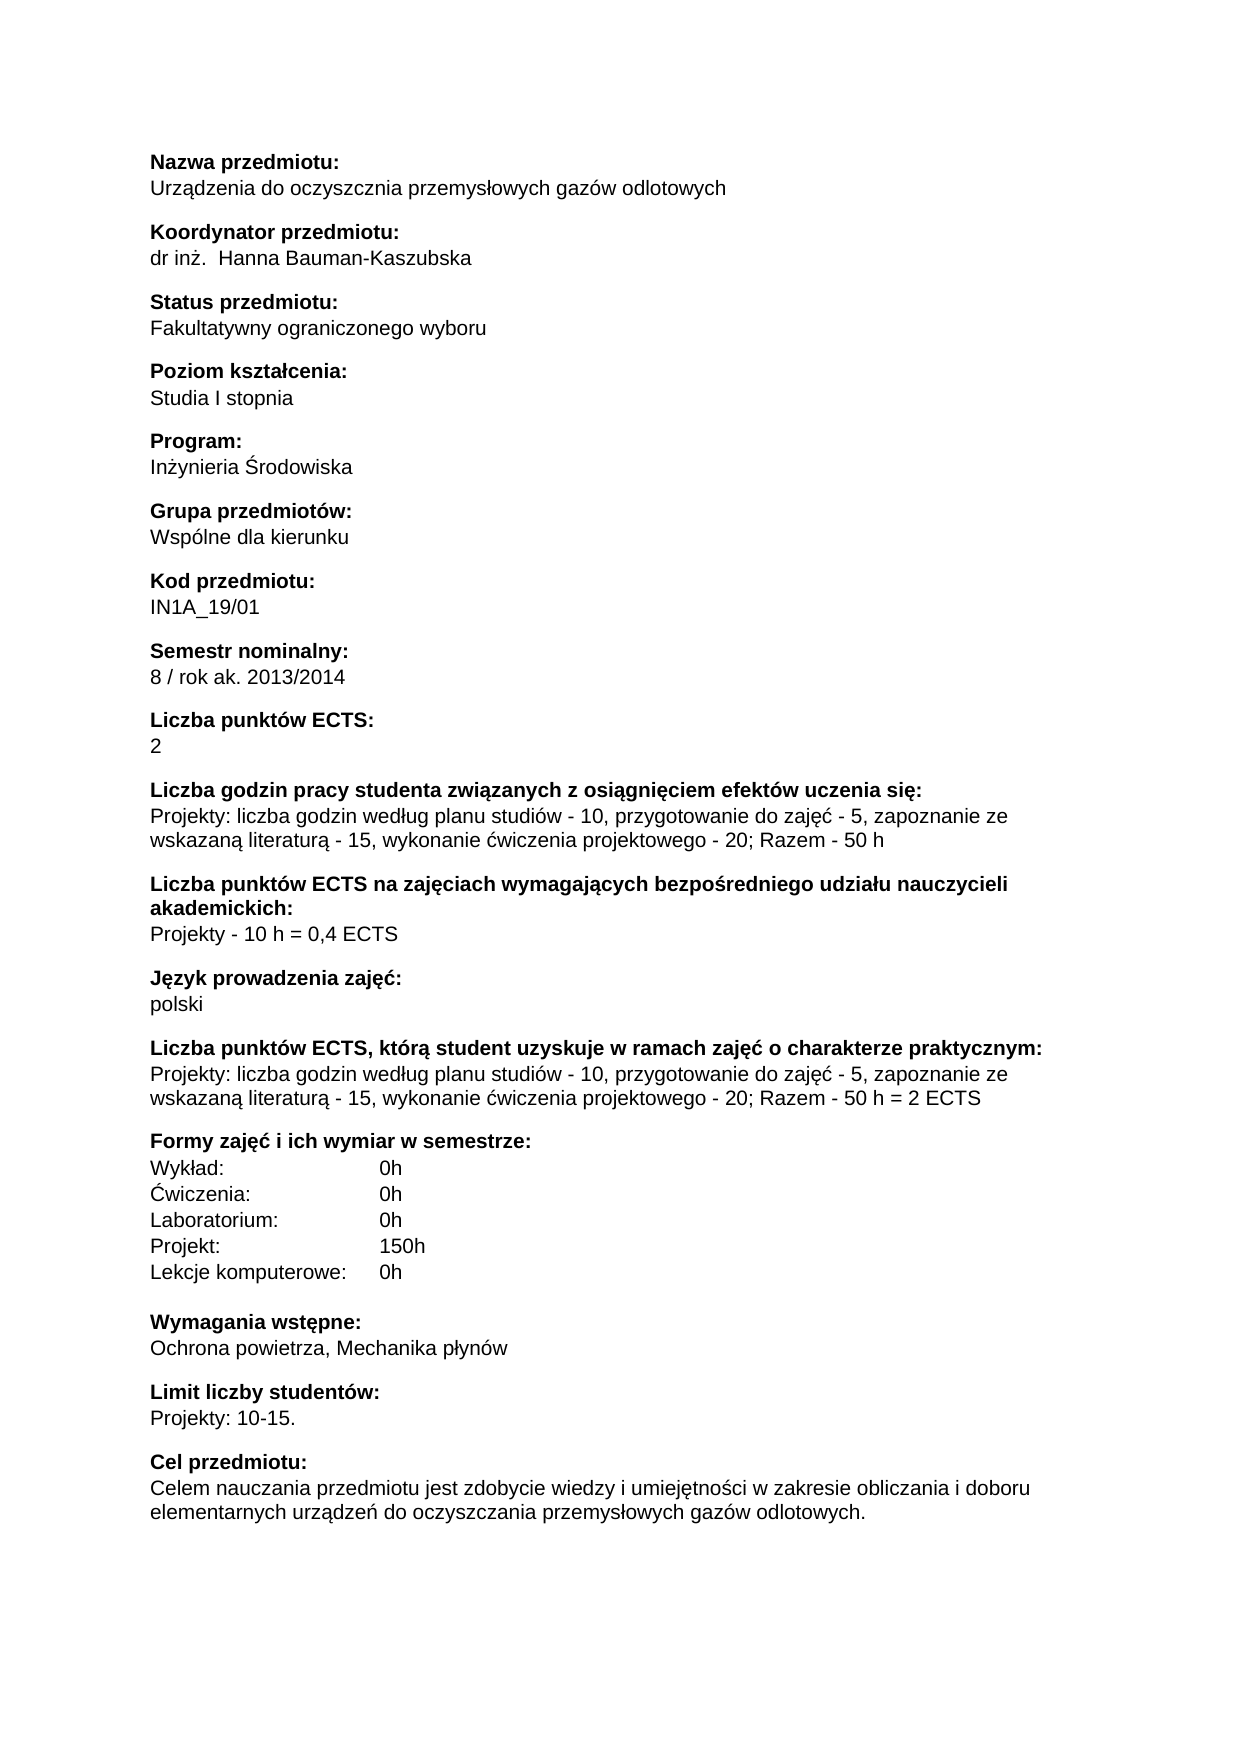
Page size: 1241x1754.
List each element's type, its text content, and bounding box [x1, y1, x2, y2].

text Poziom kształcenia: [150, 359, 1090, 383]
text Kod przedmiotu: [150, 569, 1090, 593]
text Cel przedmiotu: [150, 1449, 1090, 1473]
text Projekty: 10-15. [150, 1406, 1090, 1430]
text Urządzenia do oczyszcznia przemysłowych gazów odlotowych [150, 176, 1090, 200]
text Inżynieria Środowiska [150, 455, 1090, 479]
text Status przedmiotu: [150, 289, 1090, 313]
text dr inż. Hanna Bauman-Kaszubska [150, 246, 1090, 270]
table_header 0h [369, 1156, 597, 1180]
table_cell 0h [369, 1258, 597, 1284]
text Projekty: liczba godzin według planu studiów - 10, przygotowanie do zajęć - 5, zapoznanie ze wskazaną literaturą - 15, wykonanie ćwiczenia projektowego - 20; Razem - 50 h [150, 804, 1090, 852]
text Język prowadzenia zajęć: [150, 966, 1090, 989]
text Liczba punktów ECTS, którą student uzyskuje w ramach zajęć o charakterze praktycznym: [150, 1035, 1090, 1059]
text polski [150, 992, 1090, 1016]
text Studia I stopnia [150, 385, 1090, 409]
text Ochrona powietrza, Mechanika płynów [150, 1336, 1090, 1360]
text Celem nauczania przedmiotu jest zdobycie wiedzy i umiejętności w zakresie obliczania i doboru elementarnych urządzeń do oczyszczania przemysłowych gazów odlotowych. [150, 1476, 1090, 1523]
table_cell 0h [369, 1180, 597, 1206]
text 8 / rok ak. 2013/2014 [150, 664, 1090, 688]
table_header Wykład: [140, 1156, 367, 1180]
text Nazwa przedmiotu: [150, 150, 1090, 174]
table_cell 150h [369, 1232, 597, 1258]
table_cell 0h [369, 1206, 597, 1232]
text Grupa przedmiotów: [150, 499, 1090, 523]
text 2 [150, 734, 1090, 758]
text Koordynator przedmiotu: [150, 220, 1090, 244]
text Liczba godzin pracy studenta związanych z osiągnięciem efektów uczenia się: [150, 778, 1090, 802]
text Formy zajęć i ich wymiar w semestrze: [150, 1129, 1090, 1153]
text Limit liczby studentów: [150, 1380, 1090, 1404]
text Liczba punktów ECTS na zajęciach wymagających bezpośredniego udziału nauczycieli akademickich: [150, 872, 1090, 920]
table_cell Lekcje komputerowe: [140, 1260, 367, 1284]
text Program: [150, 429, 1090, 453]
text Wspólne dla kierunku [150, 525, 1090, 549]
text Projekty: liczba godzin według planu studiów - 10, przygotowanie do zajęć - 5, zapoznanie ze wskazaną literaturą - 15, wykonanie ćwiczenia projektowego - 20; Razem - 50 h = 2 ECTS [150, 1061, 1090, 1109]
text IN1A_19/01 [150, 595, 1090, 619]
text Projekty - 10 h = 0,4 ECTS [150, 922, 1090, 946]
text Wymagania wstępne: [150, 1310, 1090, 1334]
text Liczba punktów ECTS: [150, 708, 1090, 732]
table_cell Laboratorium: [140, 1208, 367, 1232]
table_cell Ćwiczenia: [140, 1182, 367, 1206]
text Fakultatywny ograniczonego wyboru [150, 316, 1090, 339]
table_cell Projekt: [140, 1234, 367, 1258]
text Semestr nominalny: [150, 638, 1090, 662]
